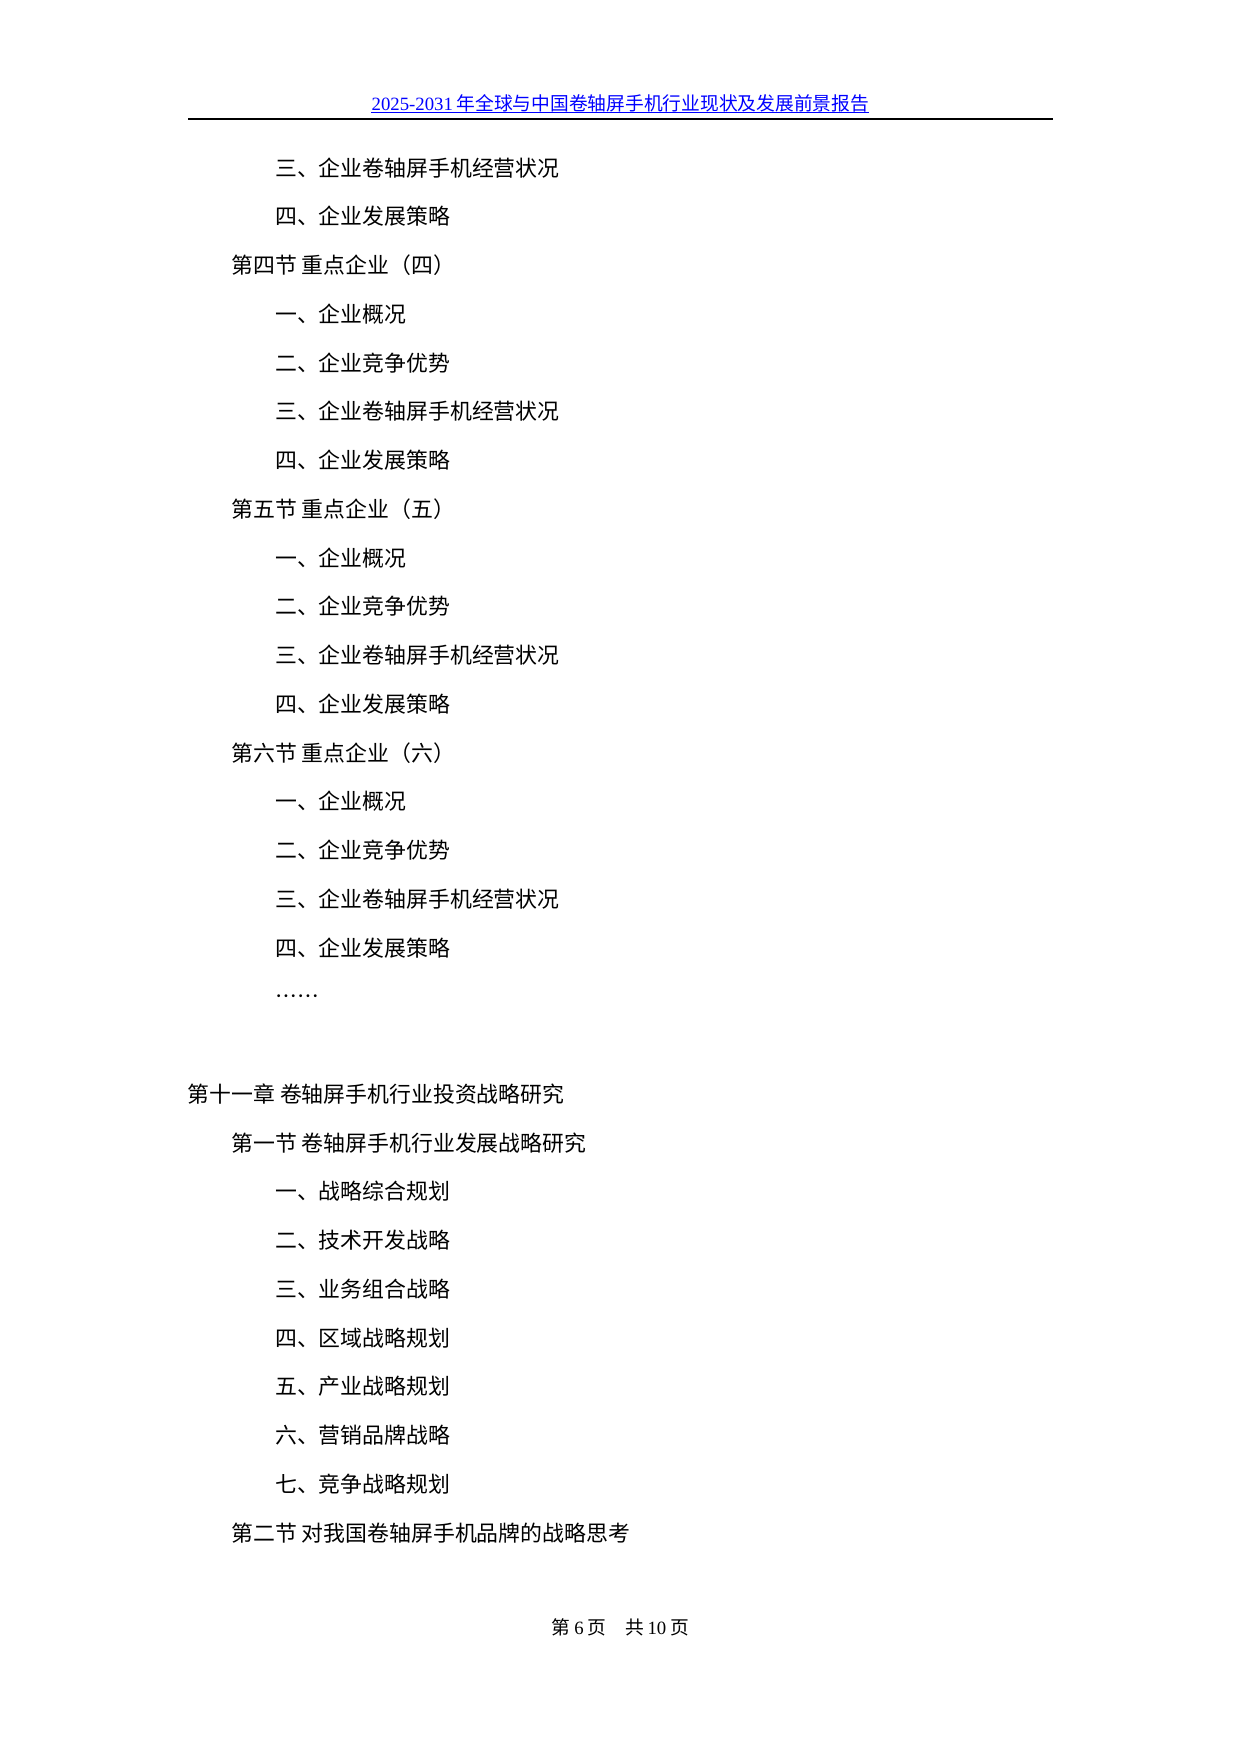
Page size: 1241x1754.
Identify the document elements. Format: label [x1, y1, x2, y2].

text [187, 150, 1053, 1548]
